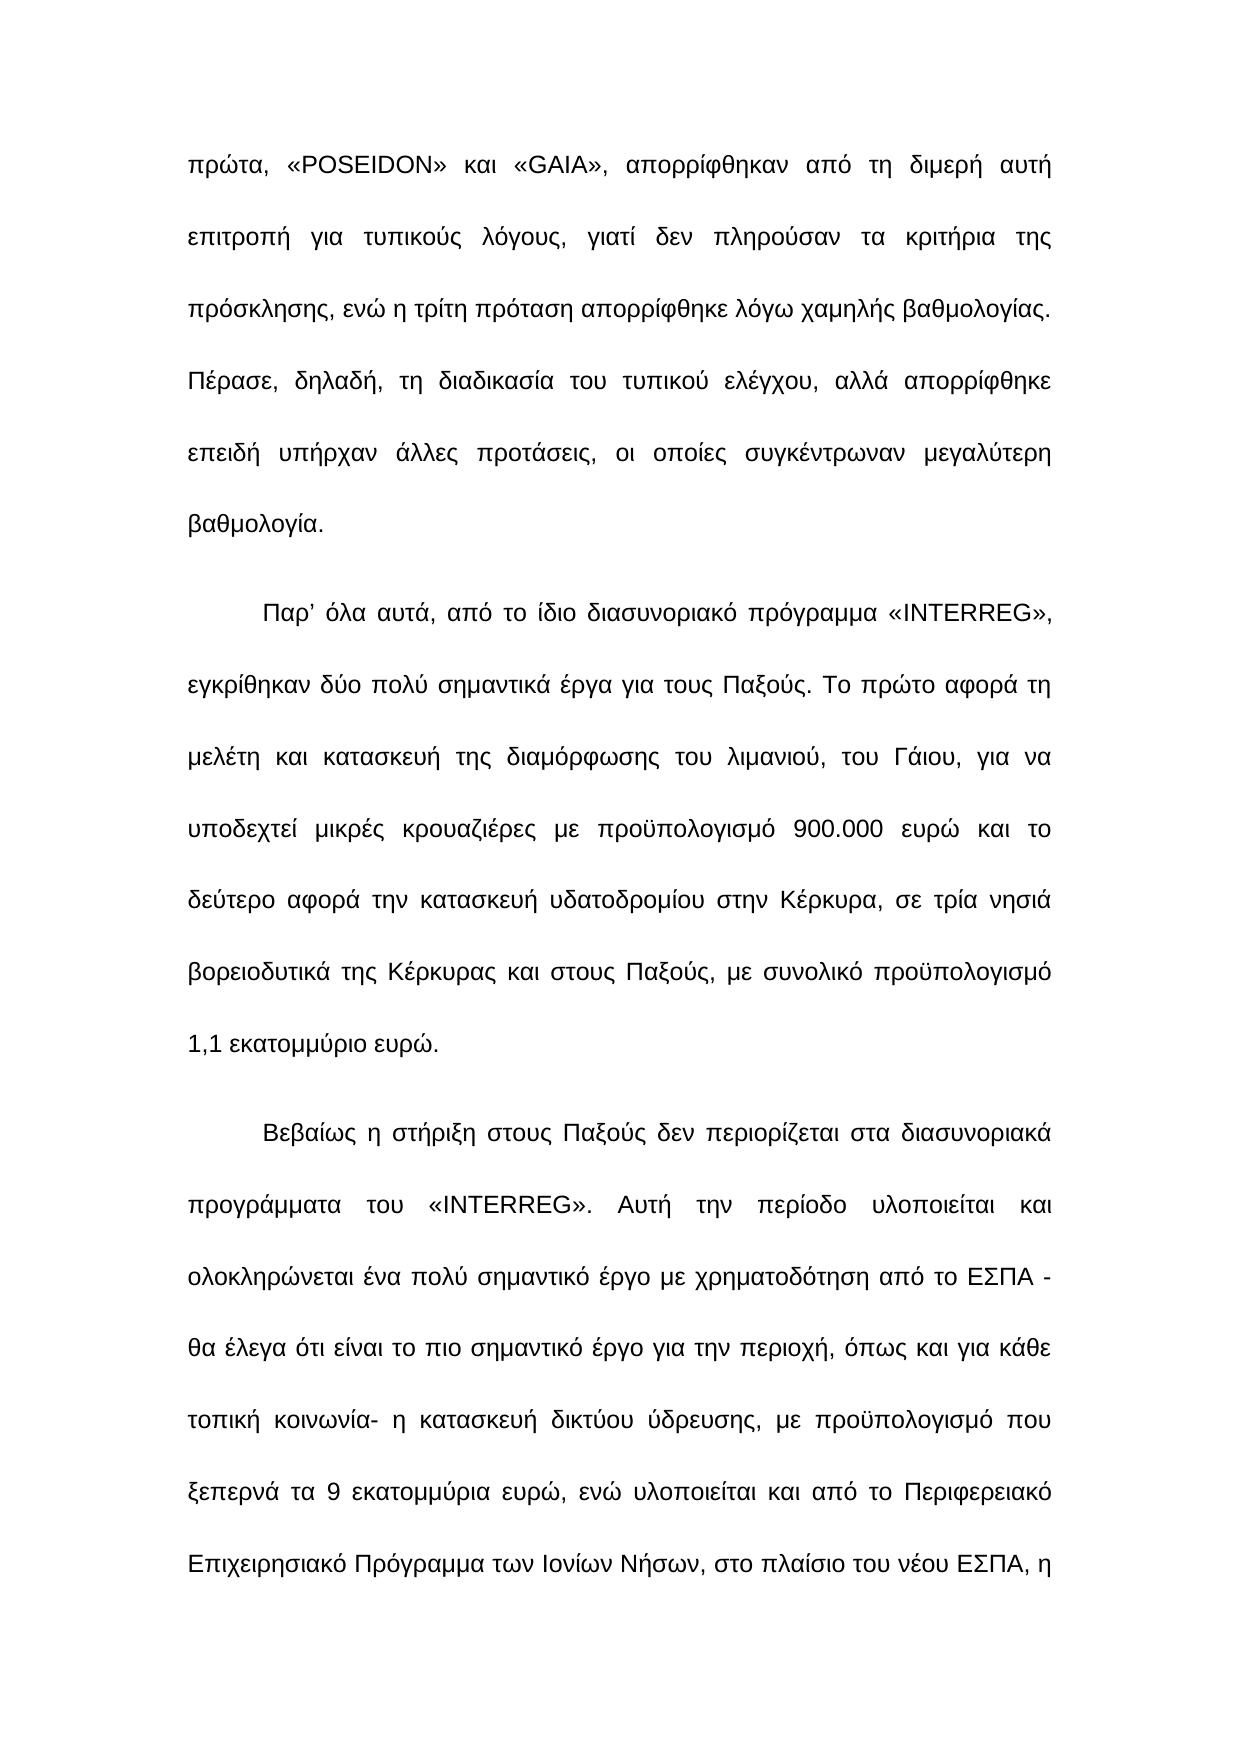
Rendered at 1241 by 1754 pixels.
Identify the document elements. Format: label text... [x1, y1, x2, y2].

text Παρ’ όλα αυτά, από το ίδιο διασυνοριακό πρόγραμμα «INTERREG», εγκρίθηκαν δύο πολύ σημαντικά έργα για τους Παξούς. Το πρώτο αφορά τη μελέτη και κατασκευή της διαμόρφωσης του λιμανιού, του Γάιου, για να υποδεχτεί μικρές κρουαζιέρες με προϋπολογισμό 900.000 ευρώ και το δεύτερο αφορά την κατασκευή υδατοδρομίου στην Κέρκυρα, σε τρία νησιά βορειοδυτικά της Κέρκυρας και στους Παξούς, με συνολικό προϋπολογισμό 1,1 εκατομμύριο ευρώ. [187, 598, 1053, 1058]
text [187, 150, 1053, 538]
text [187, 1118, 1053, 1578]
